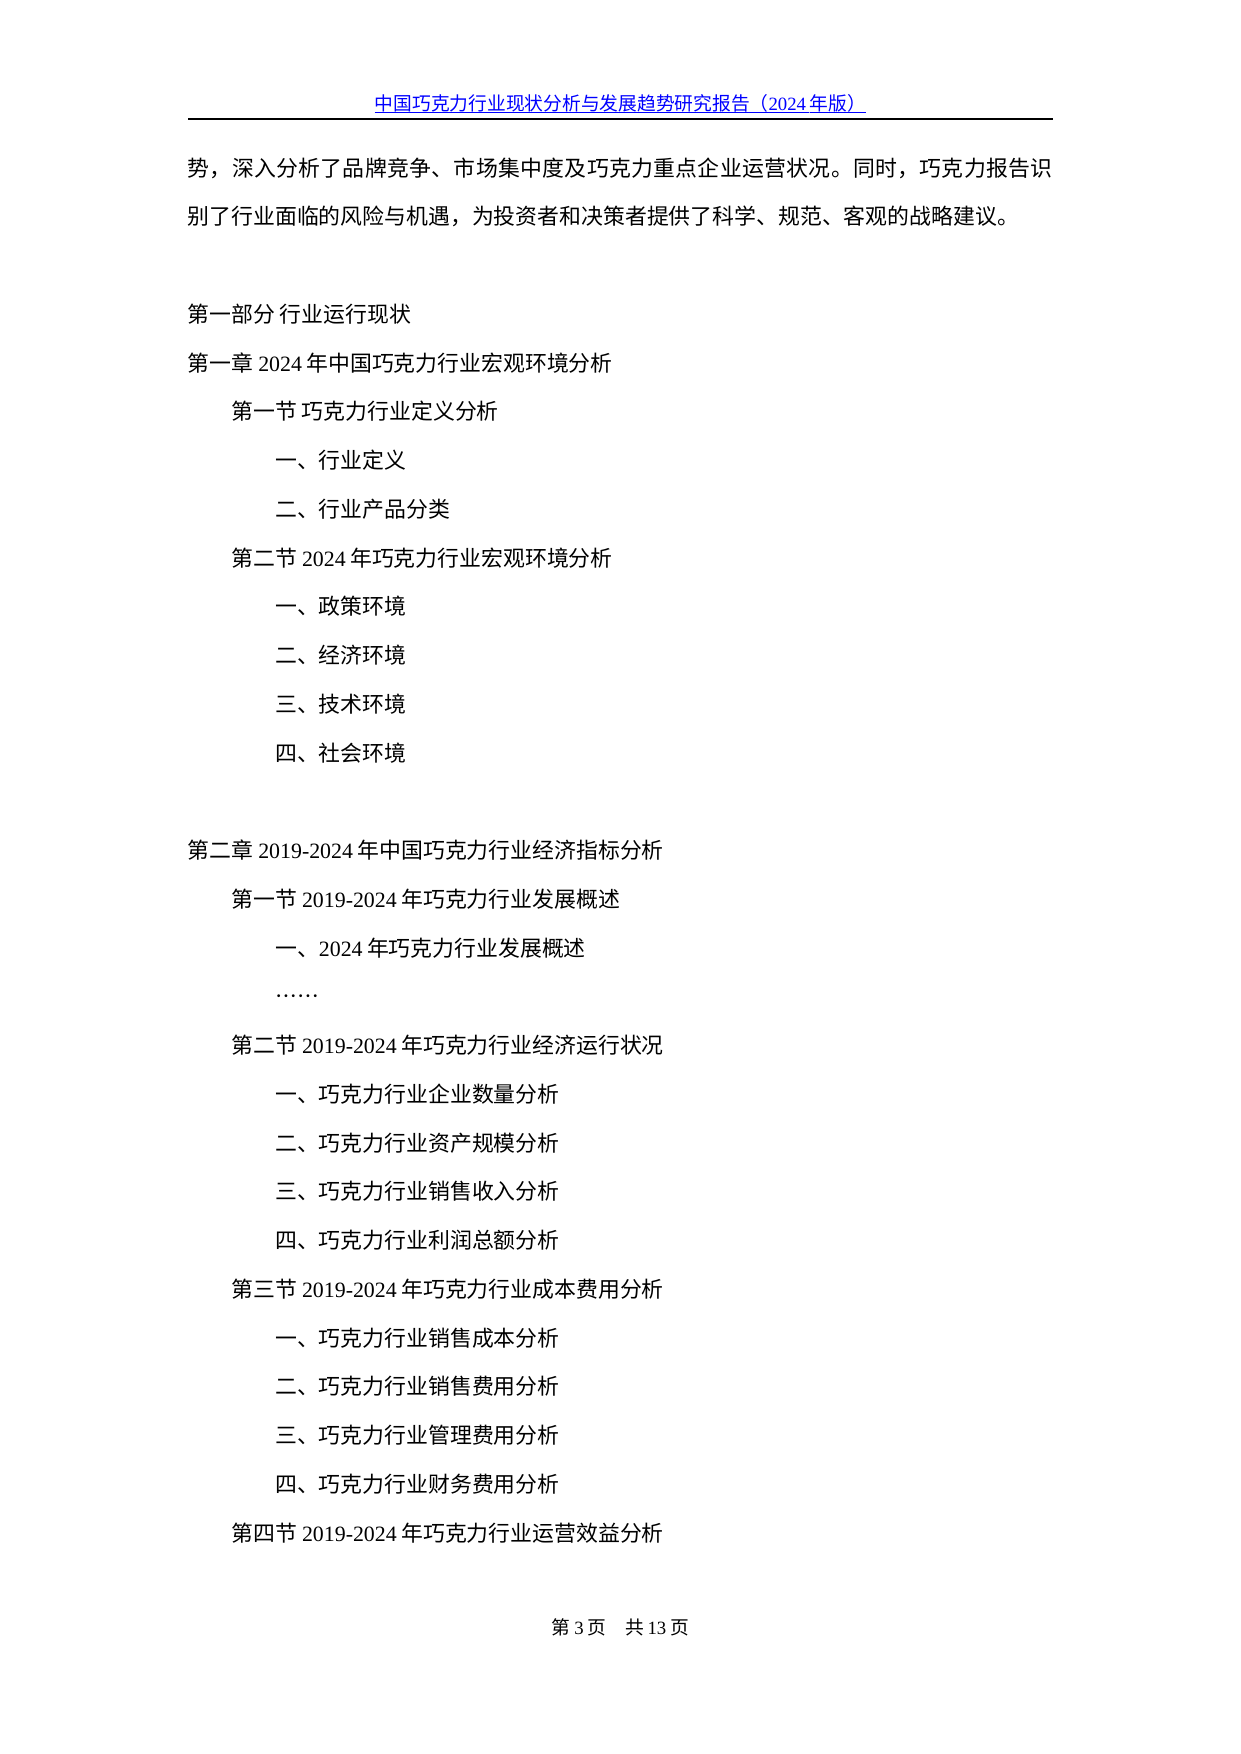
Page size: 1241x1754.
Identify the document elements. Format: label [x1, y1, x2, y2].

text [187, 150, 1053, 1548]
